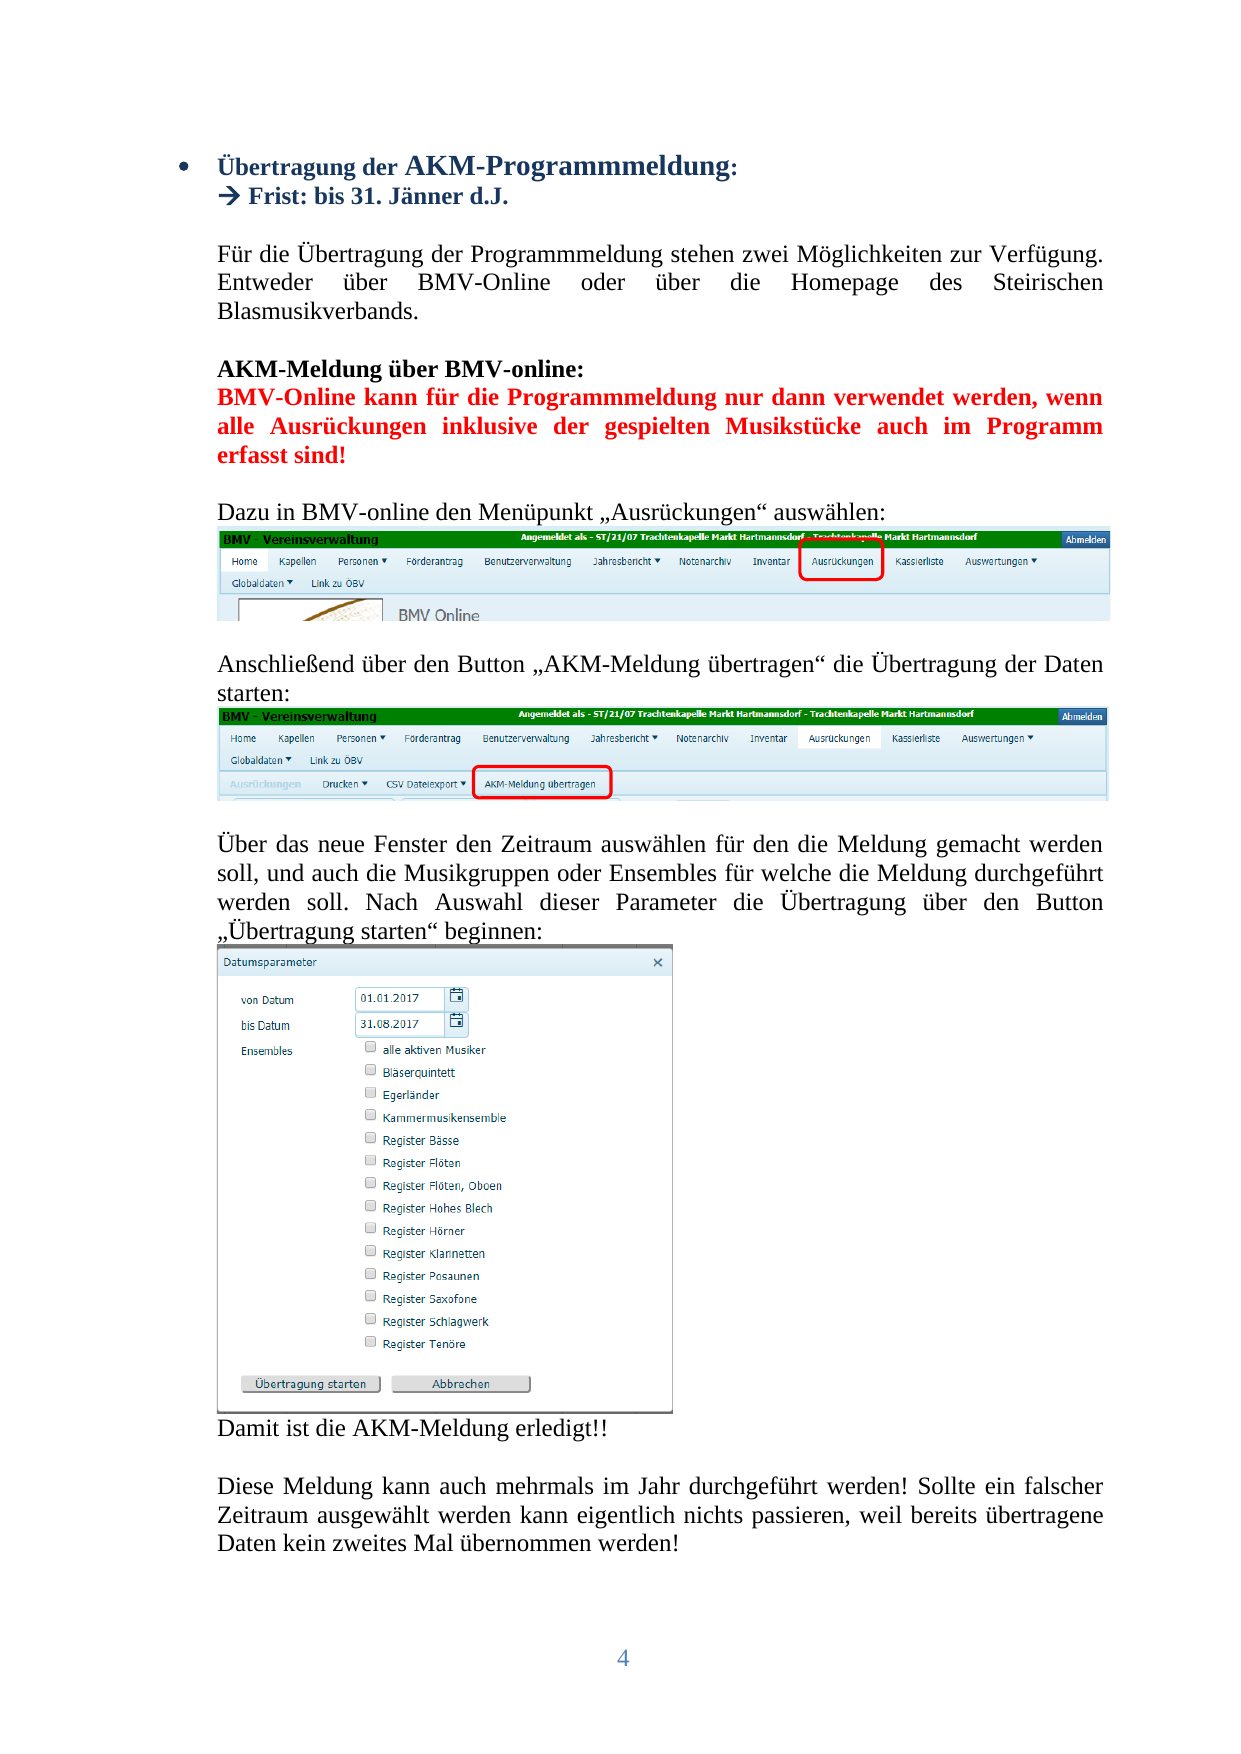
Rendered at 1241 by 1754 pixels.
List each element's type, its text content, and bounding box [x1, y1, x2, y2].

list Dazu in BMV-online den Menüpunkt „Ausrückungen“ auswählen: [217, 497, 1104, 526]
list BMV-Online kann für die Programmmeldung nur dann verwendet werden, wenn alle Ausrückungen inklusive der gespielten Musikstücke auch im Programm erfasst sind! [217, 382, 1104, 469]
list Diese Meldung kann auch mehrmals im Jahr durchgeführt werden! Sollte ein falscher Zeitraum ausgewählt werden kann eigentlich nichts passieren, weil bereits übertragene Daten kein zweites Mal übernommen werden! [217, 1471, 1104, 1557]
list AKM-Meldung über BMV-online: [217, 354, 1104, 382]
list Anschließend über den Button „AKM-Meldung übertragen“ die Übertragung der Daten starten: [217, 649, 1104, 706]
list Übertragung der AKM-Programmmeldung: [179, 148, 1104, 181]
picture [216, 706, 1109, 801]
list Damit ist die AKM-Meldung erledigt!! [217, 1413, 1104, 1442]
picture [216, 526, 1111, 621]
list Über das neue Fenster den Zeitraum auswählen für den die Meldung gemacht werden soll, und auch die Musikgruppen oder Ensembles für welche die Meldung durchgeführt werden soll. Nach Auswahl dieser Parameter die Übertragung über den Button „Übertragung starten“ beginnen: [217, 829, 1104, 944]
list Für die Übertragung der Programmmeldung stehen zwei Möglichkeiten zur Verfügung. Entweder über BMV-Online oder über die Homepage des Steirischen Blasmusikverbands. [217, 239, 1104, 325]
picture [216, 944, 673, 1414]
list Frist: bis 31. Jänner d.J. [217, 181, 1104, 210]
